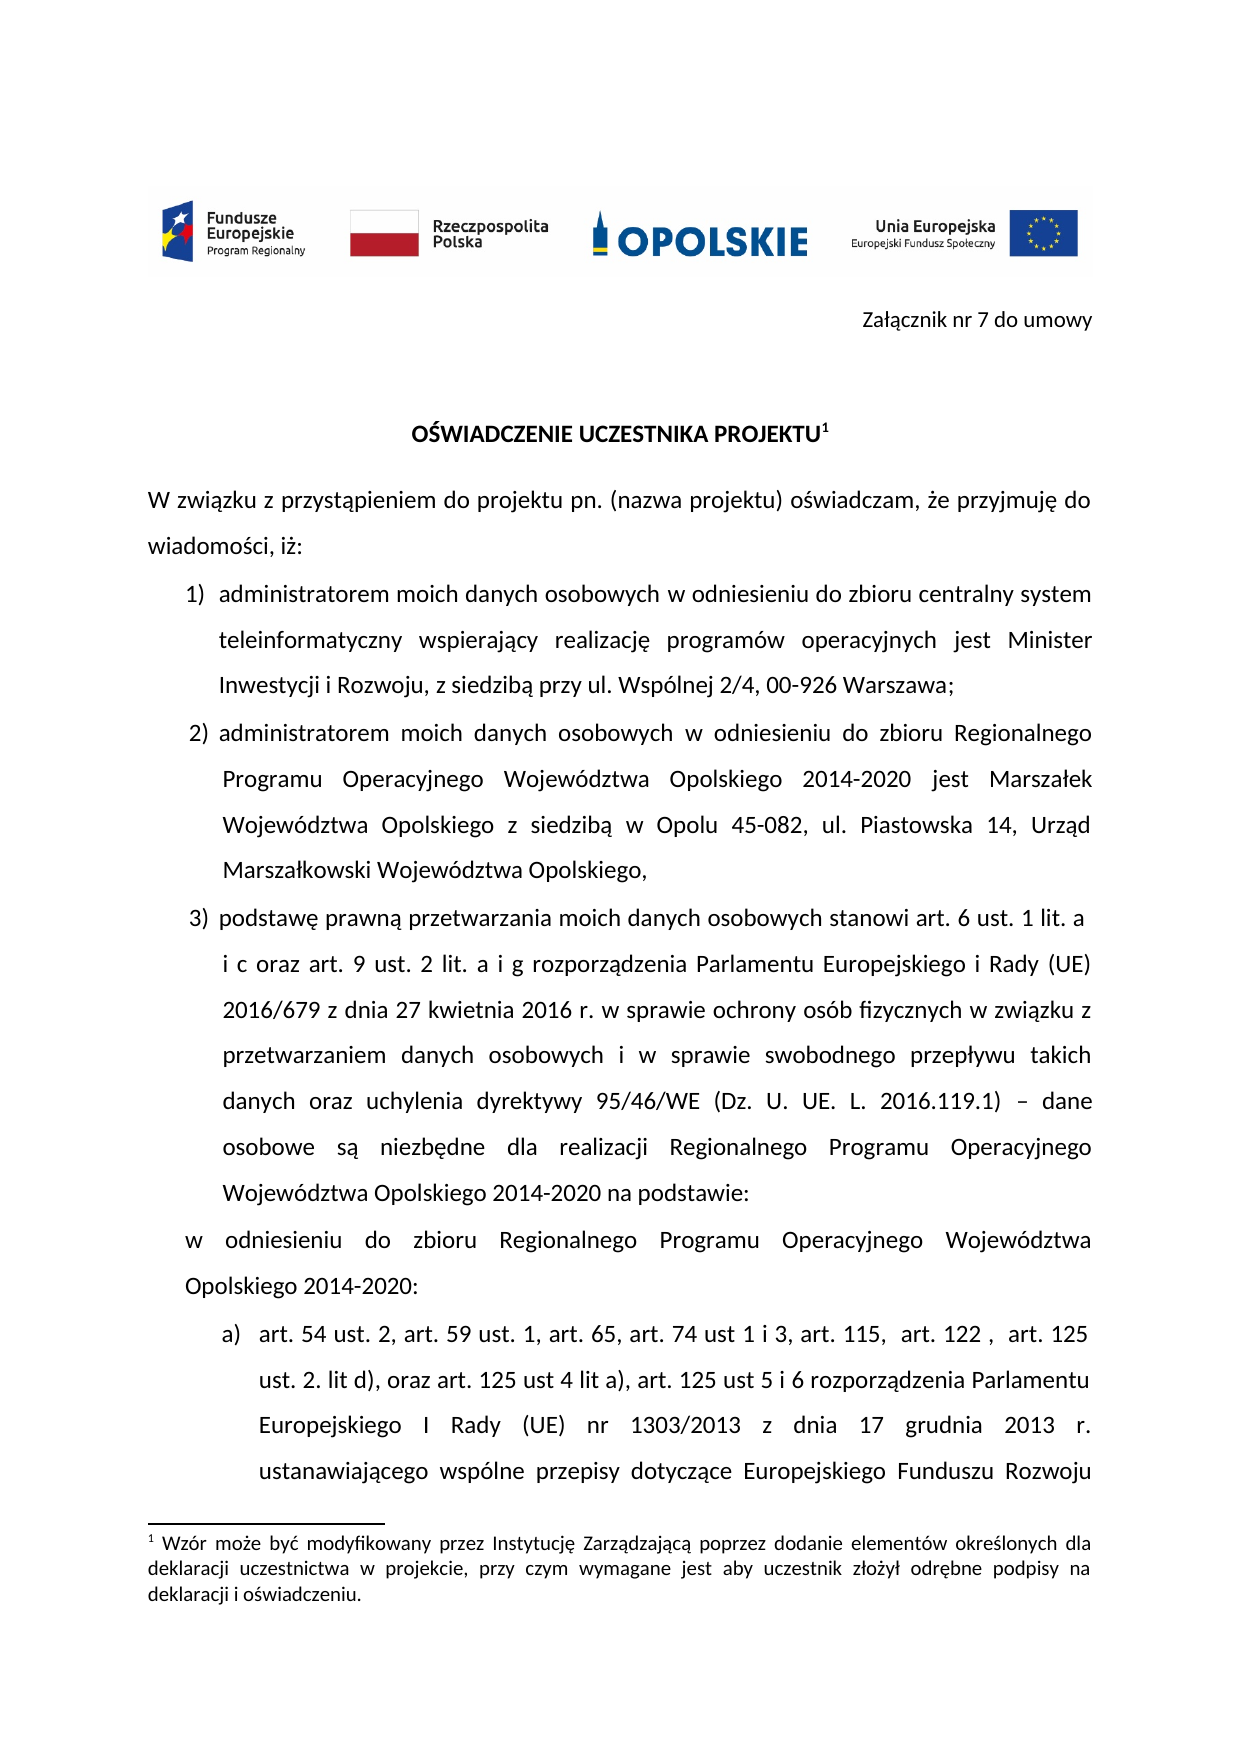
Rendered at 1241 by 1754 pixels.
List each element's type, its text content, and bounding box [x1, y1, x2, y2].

text W związku z przystąpieniem do projektu pn. (nazwa projektu) oświadczam, że przyjmuję do wiadomości, iż: [148, 485, 1093, 561]
list administratorem moich danych osobowych w odniesieniu do zbioru centralny system teleinformatyczny wspierający realizację programów operacyjnych jest Minister Inwestycji i Rozwoju, z siedzibą przy ul. Wspólnej 2/4, 00-926 Warszawa; [185, 578, 1093, 700]
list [221, 1318, 1093, 1486]
text OŚWIADCZENIE UCZESTNIKA PROJEKTU [148, 418, 1093, 449]
list administratorem moich danych osobowych w odniesieniu do zbioru Regionalnego Programu Operacyjnego Województwa Opolskiego 2014-2020 jest Marszałek Województwa Opolskiego z siedzibą w Opolu 45-082, ul. Piastowska 14, Urząd Marszałkowski Województwa Opolskiego, [189, 717, 1093, 885]
text w odniesieniu do zbioru Regionalnego Programu Operacyjnego Województwa Opolskiego 2014-2020: [185, 1225, 1093, 1301]
list podstawę prawną przetwarzania moich danych osobowych stanowi art. 6 ust. 1 lit. a i c oraz art. 9 ust. 2 lit. a i g rozporządzenia Parlamentu Europejskiego i Rady (UE) 2016/679 z dnia 27 kwietnia 2016 r. w sprawie ochrony osób fizycznych w związku z przetwarzaniem danych osobowych i w sprawie swobodnego przepływu takich danych oraz uchylenia dyrektywy 95/46/WE (Dz. U. UE. L. 2016.119.1) – dane osobowe są niezbędne dla realizacji Regionalnego Programu Operacyjnego Województwa Opolskiego 2014-2020 na podstawie: [189, 902, 1093, 1207]
picture [147, 186, 1093, 277]
text Załącznik nr 7 do umowy [148, 305, 1093, 333]
